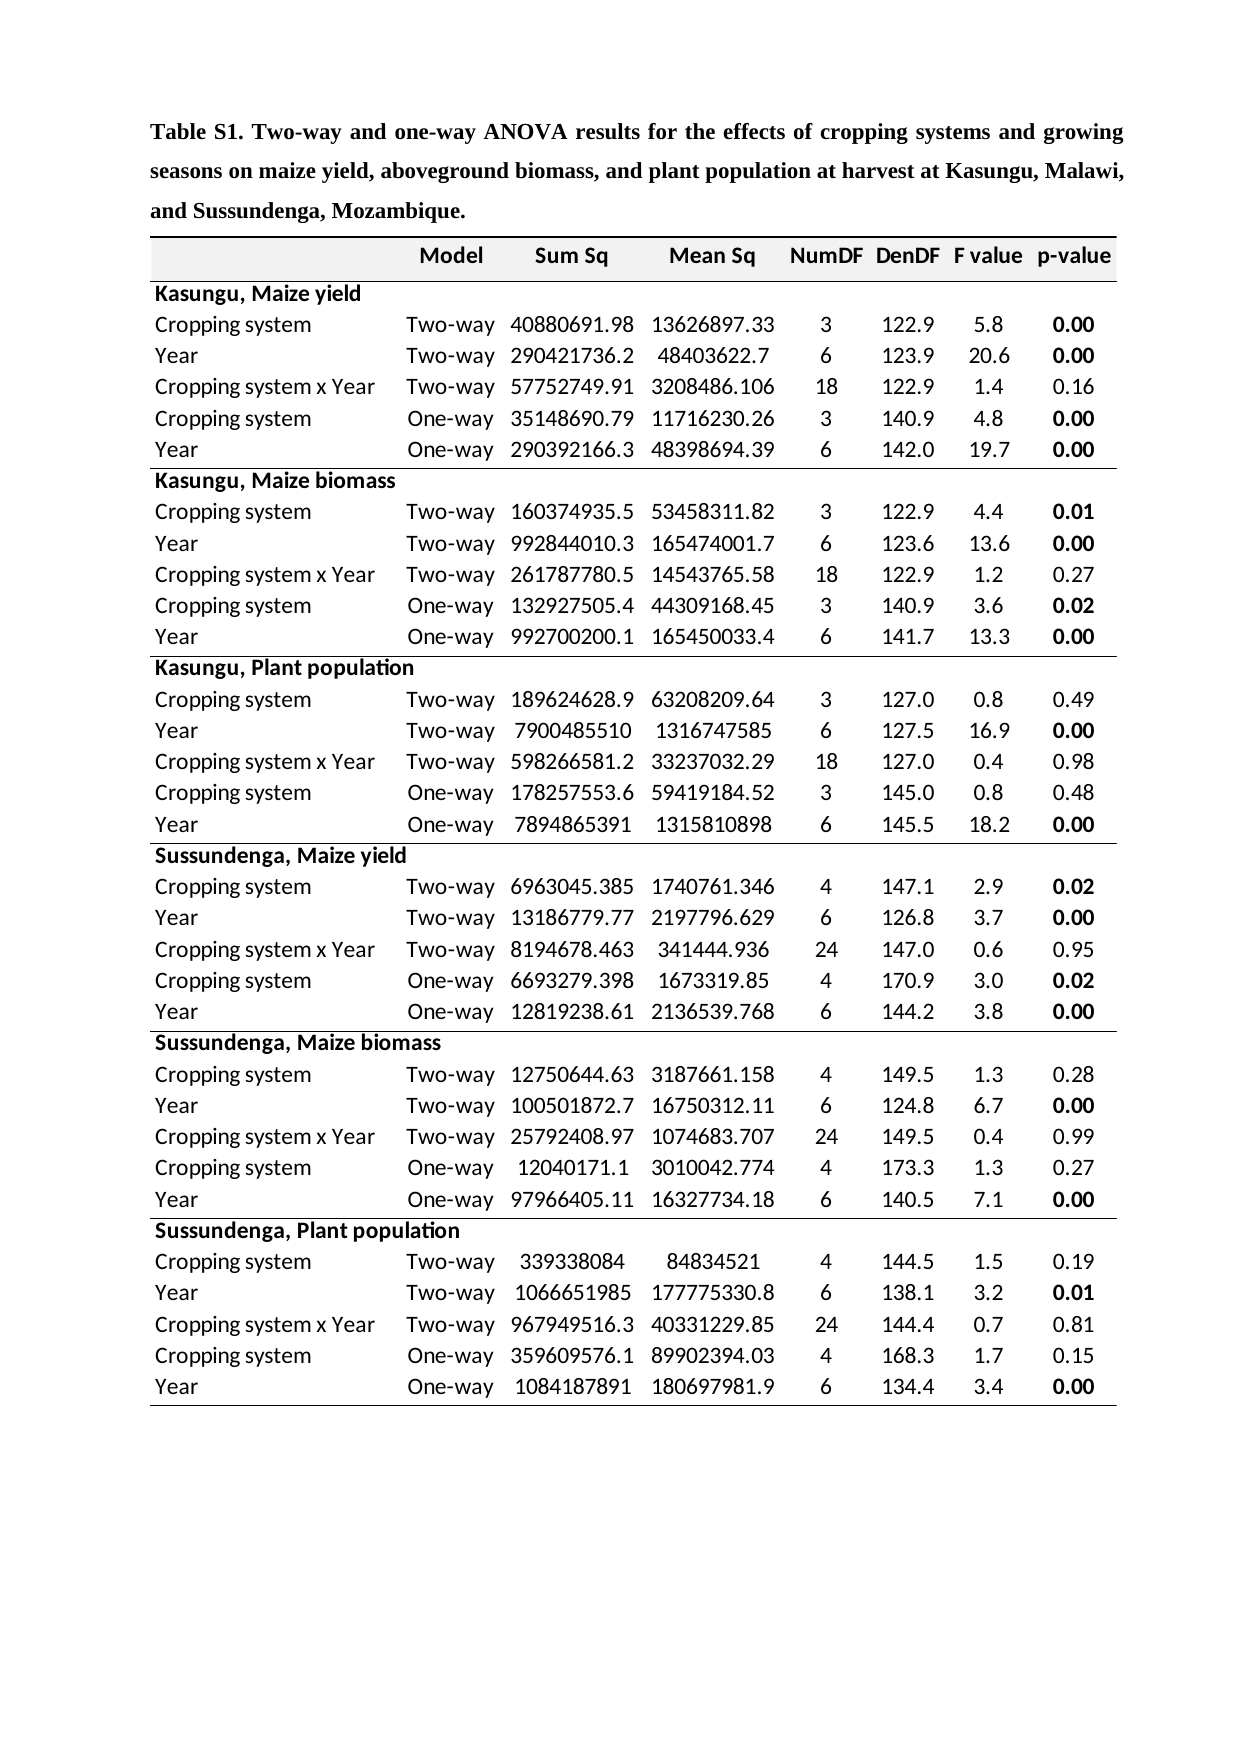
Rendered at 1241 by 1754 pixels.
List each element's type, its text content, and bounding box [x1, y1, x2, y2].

text Table S1. Two-way and one-way ANOVA results for the effects of cropping systems and growing seasons on maize yield, aboveground biomass, and plant population at harvest at Kasungu, Malawi, and Sussundenga, Mozambique. [150, 118, 1125, 223]
